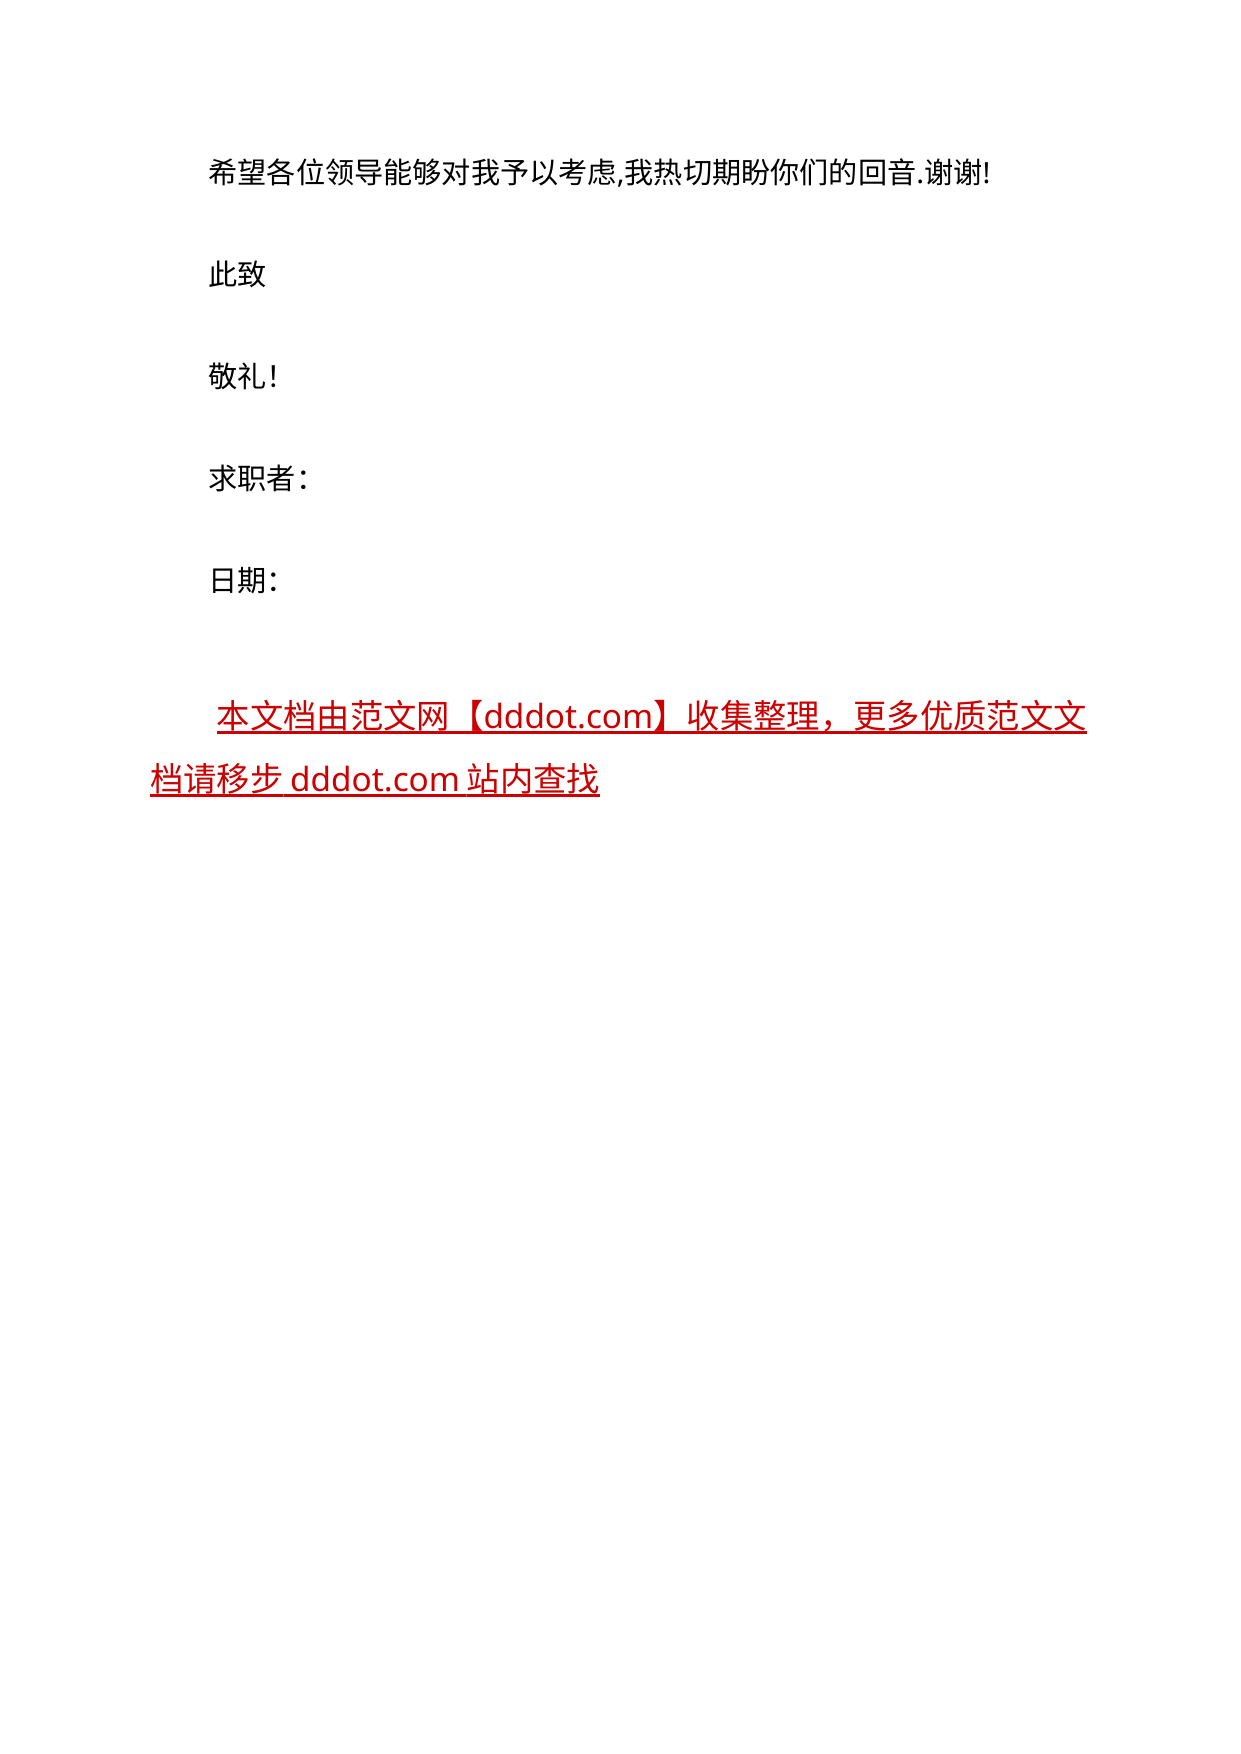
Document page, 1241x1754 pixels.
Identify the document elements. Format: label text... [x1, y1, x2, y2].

text 日期： [150, 557, 1090, 599]
text 希望各位领导能够对我予以考虑,我热切期盼你们的回音.谢谢! [150, 150, 1090, 192]
text 敬礼！ [150, 354, 1090, 396]
text 求职者： [150, 456, 1090, 498]
text 此致 [150, 252, 1090, 294]
text 本文档由范文网【dddot.com】收集整理，更多优质范文文档请移步dddot.com站内查找 [150, 690, 1090, 802]
